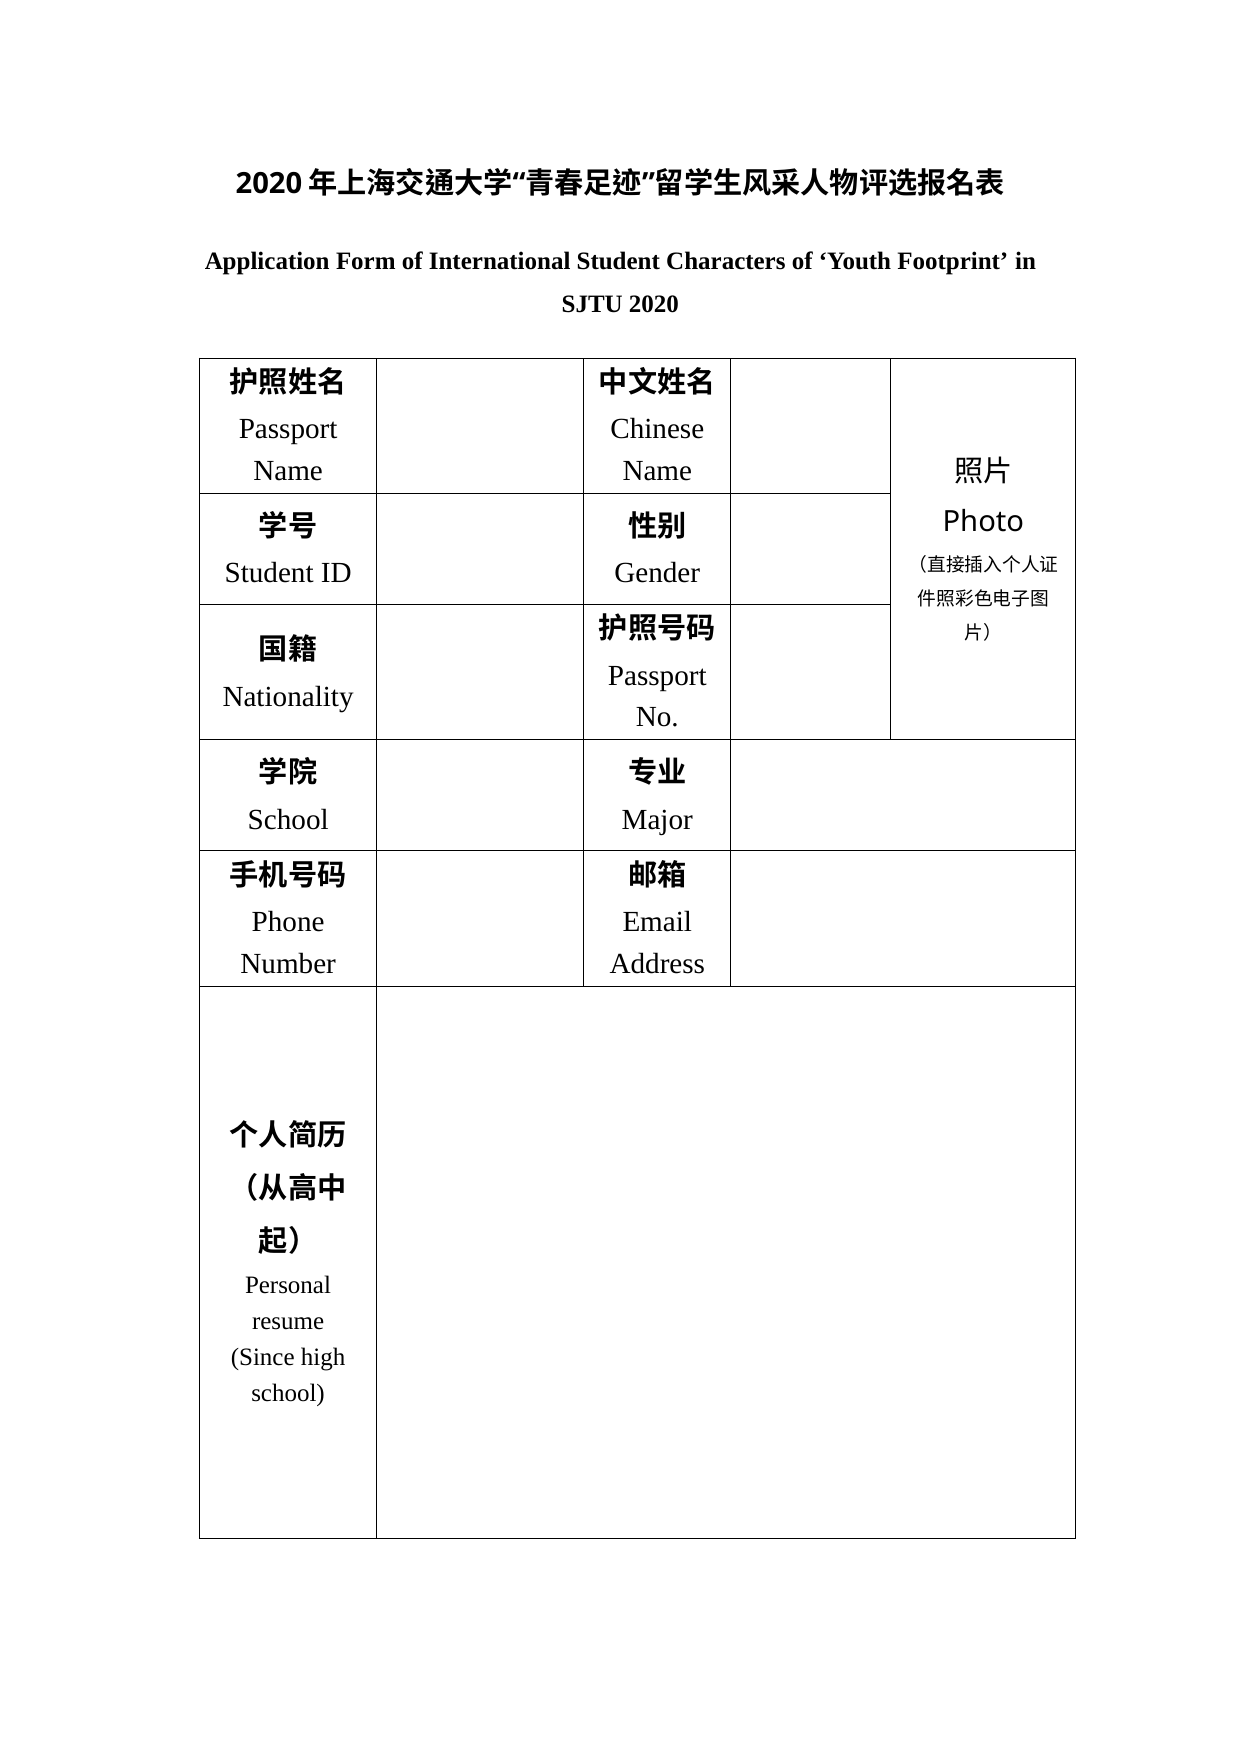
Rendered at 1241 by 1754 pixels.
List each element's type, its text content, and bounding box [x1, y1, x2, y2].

table_cell 手机号码 Phone Number [200, 851, 376, 986]
text Application Form of International Student Characters of ‘Youth Footprint’ in SJTU 2020 [187, 246, 1053, 318]
table_cell [377, 605, 583, 739]
text 2020年上海交通大学“青春足迹”留学生风采人物评选报名表 [187, 162, 1053, 202]
table_header 照片 Photo （直接插入个人证件照彩色电子图片） [891, 359, 1075, 739]
table_cell 护照号码 Passport No. [584, 605, 730, 739]
table_cell [377, 987, 1075, 1538]
table_header [731, 359, 890, 493]
table_cell [377, 851, 583, 986]
table_cell 性别 Gender [584, 494, 730, 604]
table_header [377, 359, 583, 493]
table_cell 学院 School [200, 740, 376, 850]
table_cell 专业 Major [584, 740, 730, 850]
table_cell [731, 740, 1075, 850]
table_cell 国籍 Nationality [200, 605, 376, 739]
table_cell 学号 Student ID [200, 494, 376, 604]
table_header 中文姓名 Chinese Name [584, 359, 730, 493]
table_cell [731, 494, 890, 604]
table_header 护照姓名 Passport Name [200, 359, 376, 493]
table_cell 个人简历 （从高中起） Personal resume (Since high school) [200, 987, 376, 1538]
table_cell [731, 605, 890, 739]
table_cell [731, 851, 1075, 986]
table_cell [377, 740, 583, 850]
table_cell [377, 494, 583, 604]
table_cell 邮箱 Email Address [584, 851, 730, 986]
